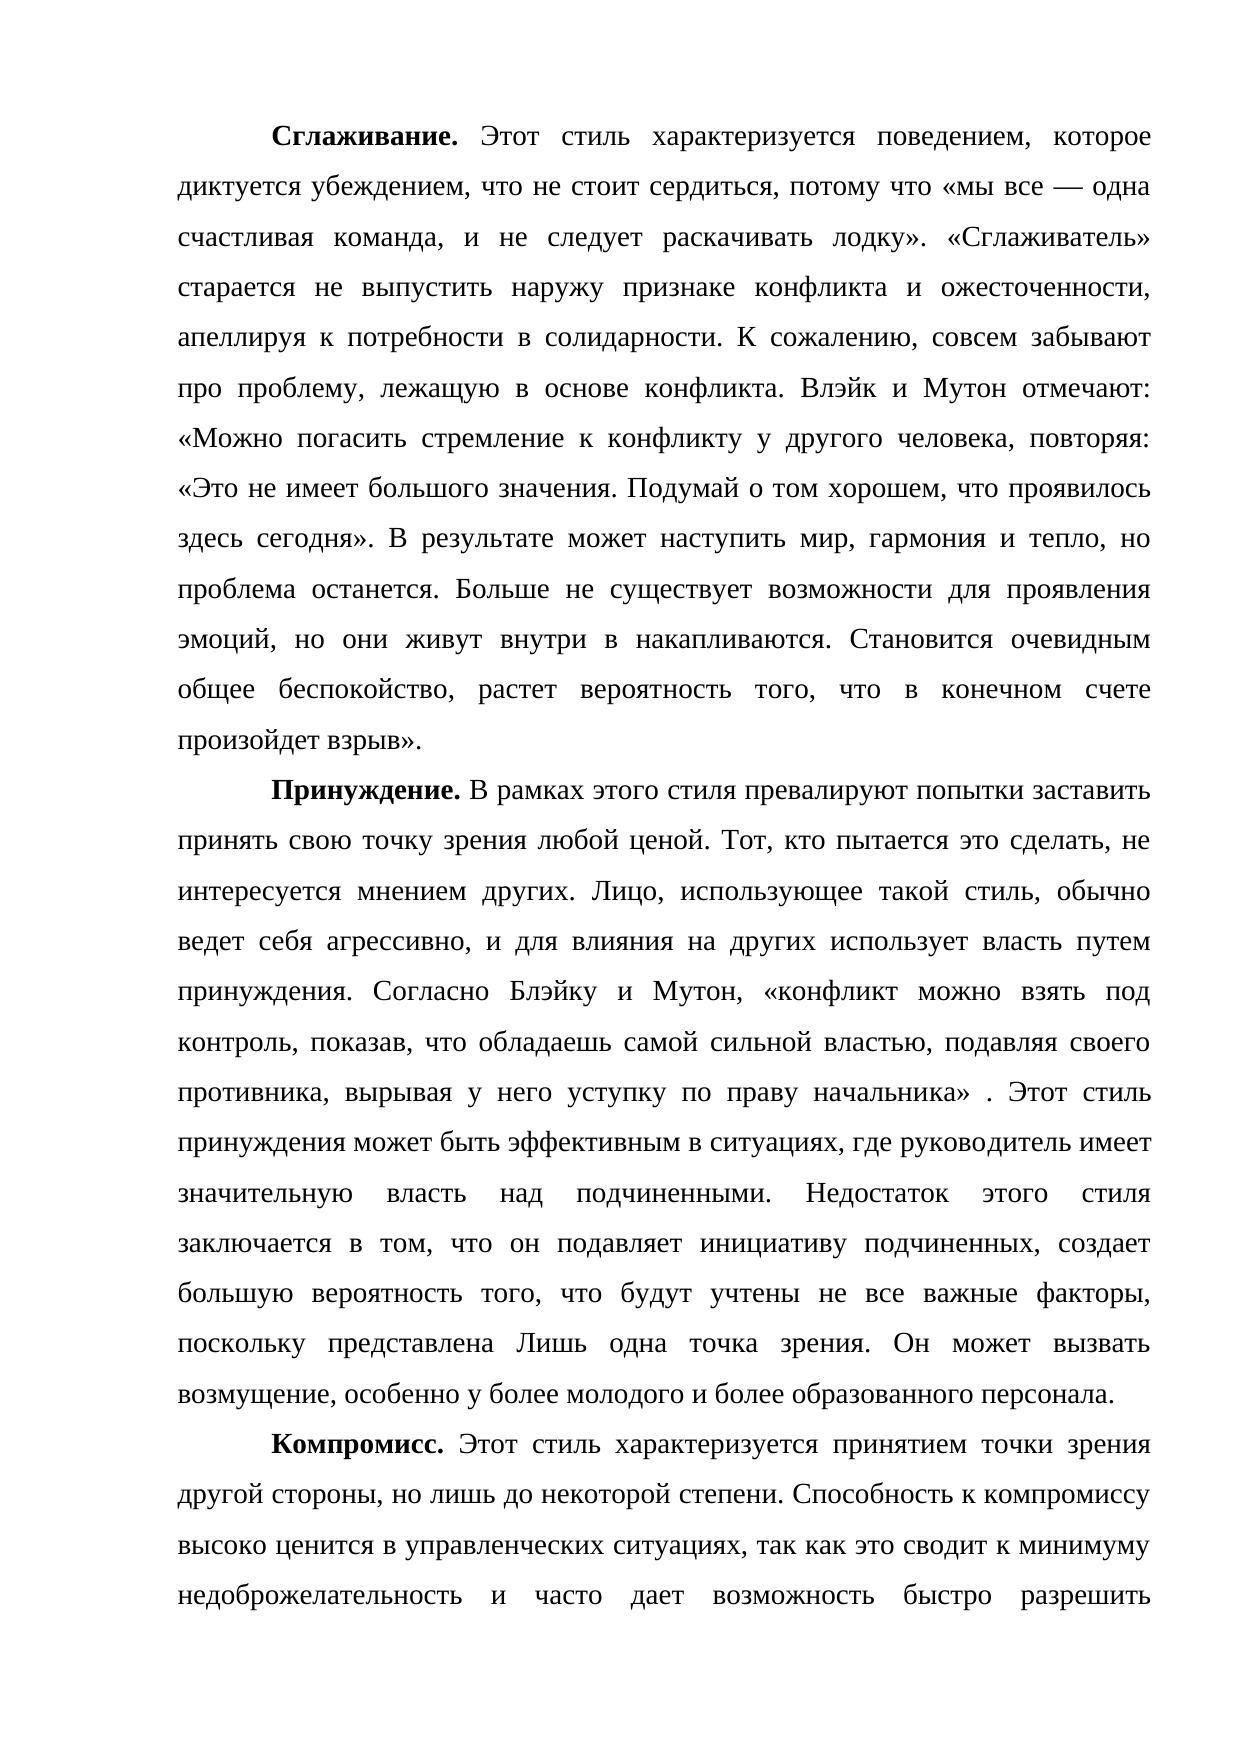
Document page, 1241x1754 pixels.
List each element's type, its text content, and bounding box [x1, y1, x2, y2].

text Сглаживание. Этот стиль характеризуется поведением, которое диктуется убеждением, что не стоит сердиться, потому что «мы все — одна счастливая команда, и не следует раскачивать лодку». «Сглаживатель» старается не выпустить наружу признаке конфликта и ожесточенности, апеллируя к потребности в солидарности. К сожалению, совсем забывают про проблему, лежащую в основе конфликта. Влэйк и Мутон отмечают: «Можно погасить стремление к конфликту у другого человека, повторяя: «Это не имеет большого значения. Подумай о том хорошем, что проявилось здесь сегодня». В результате может наступить мир, гармония и тепло, но проблема останется. Больше не существует возможности для проявления эмоций, но они живут внутри в накапливаются. Становится очевидным общее беспокойство, растет вероятность того, что в конечном счете произойдет взрыв». [177, 118, 1152, 755]
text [177, 1426, 1152, 1611]
text Принуждение. В рамках этого стиля превалируют попытки заставить принять свою точку зрения любой ценой. Тот, кто пытается это сделать, не интересуется мнением других. Лицо, использующее такой стиль, обычно ведет себя агрессивно, и для влияния на других использует власть путем принуждения. Согласно Блэйку и Мутон, «конфликт можно взять под контроль, показав, что обладаешь самой сильной властью, подавляя своего противника, вырывая у него уступку по праву начальника» . Этот стиль принуждения может быть эффективным в ситуациях, где руководитель имеет значительную власть над подчиненными. Недостаток этого стиля заключается в том, что он подавляет инициативу подчиненных, создает большую вероятность того, что будут учтены не все важные факторы, поскольку представлена Лишь одна точка зрения. Он может вызвать возмущение, особенно у более молодого и более образованного персонала. [177, 772, 1152, 1409]
